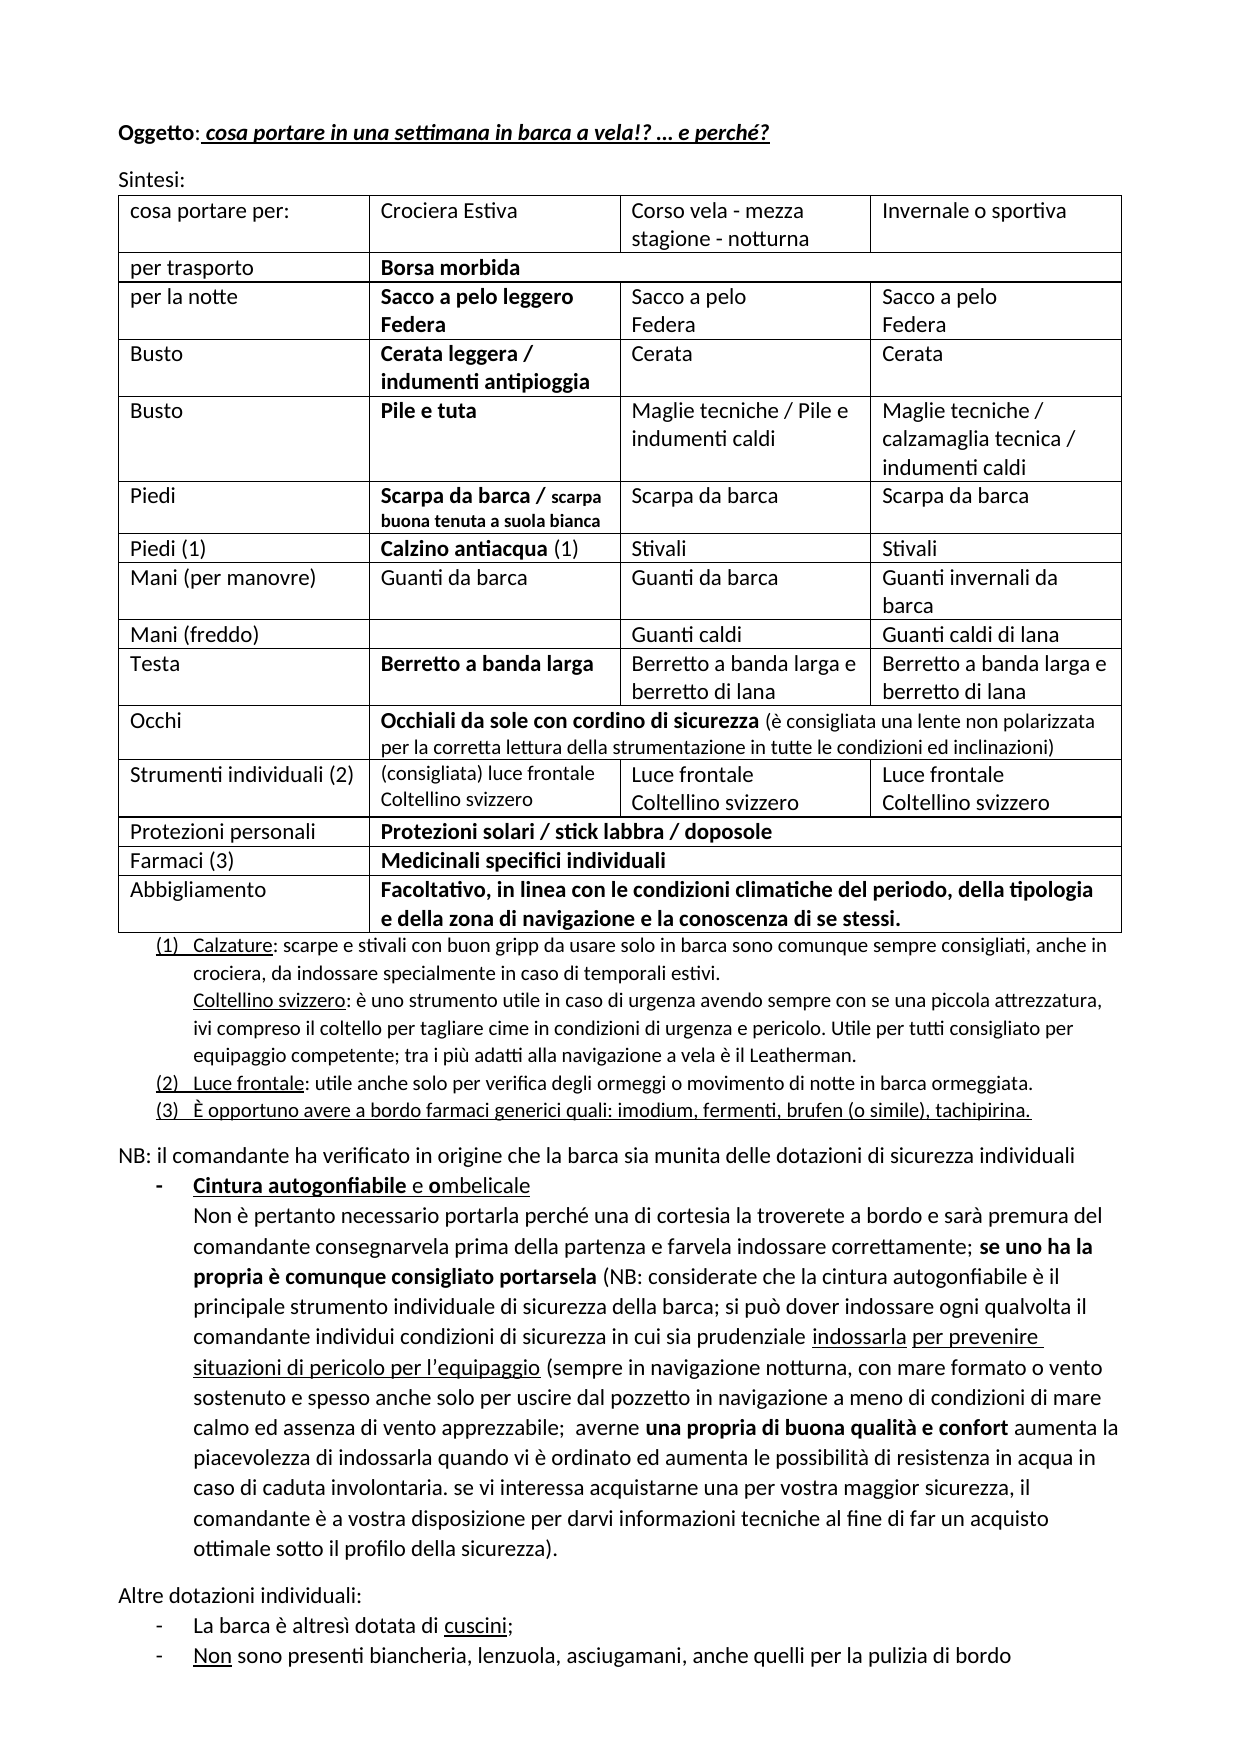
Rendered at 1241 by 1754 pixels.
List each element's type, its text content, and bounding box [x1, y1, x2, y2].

table_cell Protezioni personali [119, 818, 369, 846]
table_cell Maglie tecniche / calzamaglia tecnica / indumenti caldi [871, 397, 1121, 481]
table_header cosa portare per: [119, 196, 369, 252]
list Non sono presenti biancheria, lenzuola, asciugamani, anche quelli per la pulizia di bordo [156, 1641, 1122, 1669]
table_cell Scarpa da barca [621, 482, 870, 533]
table_cell Sacco a pelo leggero Federa [370, 283, 620, 338]
table_cell Mani (per manovre) [119, 563, 369, 619]
list Cintura autogonfiabile e ombelicale [156, 1171, 1122, 1199]
table_header Crociera Estiva [370, 196, 620, 252]
list Luce frontale: utile anche solo per verifica degli ormeggi o movimento di notte in barca ormeggiata. [156, 1070, 1122, 1095]
table_cell Cerata [871, 340, 1121, 396]
list Non è pertanto necessario portarla perché una di cortesia la troverete a bordo e sarà premura del comandante consegnarvela prima della partenza e farvela indossare correttamente; se uno ha la propria è comunque consigliato portarsela (NB: considerate che la cintura autogonfiabile è il principale strumento individuale di sicurezza della barca; si può dover indossare ogni qualvolta il comandante individui condizioni di sicurezza in cui sia prudenziale indossarla per prevenire situazioni di pericolo per l’equipaggio (sempre in navigazione notturna, con mare formato o vento sostenuto e spesso anche solo per uscire dal pozzetto in navigazione a meno di condizioni di mare calmo ed assenza di vento apprezzabile; averne una propria di buona qualità e confort aumenta la piacevolezza di indossarla quando vi è ordinato ed aumenta le possibilità di resistenza in acqua in caso di caduta involontaria. se vi interessa acquistarne una per vostra maggior sicurezza, il comandante è a vostra disposizione per darvi informazioni tecniche al fine di far un acquisto ottimale sotto il profilo della sicurezza). [193, 1202, 1122, 1562]
table_cell Berretto a banda larga e berretto di lana [871, 649, 1121, 705]
table_cell Strumenti individuali (2) [119, 760, 369, 816]
table_cell Borsa morbida [370, 253, 1121, 281]
table_cell Guanti da barca [370, 563, 620, 619]
table_cell Sacco a pelo Federa [871, 283, 1121, 338]
table_header Invernale o sportiva [871, 196, 1121, 252]
table_cell [370, 620, 620, 648]
table_cell Mani (freddo) [119, 620, 369, 648]
table_cell Pile e tuta [370, 397, 620, 481]
table_cell Occhiali da sole con cordino di sicurezza (è consigliata una lente non polarizzata per la corretta lettura della strumentazione in tutte le condizioni ed inclinazioni) [370, 706, 1121, 759]
table_cell Testa [119, 649, 369, 705]
table_cell Sacco a pelo Federa [621, 283, 870, 338]
table_cell Guanti caldi di lana [871, 620, 1121, 648]
table_cell Guanti da barca [621, 563, 870, 619]
table_cell Protezioni solari / stick labbra / doposole [370, 818, 1121, 846]
table_cell Calzino antiacqua (1) [370, 534, 620, 562]
table_cell Facoltativo, in linea con le condizioni climatiche del periodo, della tipologia e della zona di navigazione e la conoscenza di se stessi. [370, 876, 1121, 932]
table_cell Guanti invernali da barca [871, 563, 1121, 619]
table_cell Scarpa da barca [871, 482, 1121, 533]
table_cell Cerata [621, 340, 870, 396]
list Calzature: scarpe e stivali con buon gripp da usare solo in barca sono comunque sempre consigliati, anche in crociera, da indossare specialmente in caso di temporali estivi. [156, 933, 1122, 986]
list Coltellino svizzero: è uno strumento utile in caso di urgenza avendo sempre con se una piccola attrezzatura, ivi compreso il coltello per tagliare cime in condizioni di urgenza e pericolo. Utile per tutti consigliato per equipaggio competente; tra i più adatti alla navigazione a vela è il Leatherman. [193, 987, 1122, 1068]
table_cell Medicinali specifici individuali [370, 847, 1121, 874]
list La barca è altresì dotata di cuscini; [156, 1611, 1122, 1639]
table_cell Farmaci (3) [119, 847, 369, 874]
table_cell Cerata leggera / indumenti antipioggia [370, 340, 620, 396]
table_cell Piedi (1) [119, 534, 369, 562]
table_cell Guanti caldi [621, 620, 870, 648]
table_cell (consigliata) luce frontale Coltellino svizzero [370, 760, 620, 816]
table_cell Stivali [871, 534, 1121, 562]
text Oggetto: cosa portare in una settimana in barca a vela!? … e perché? [118, 118, 1122, 146]
table_cell Busto [119, 397, 369, 481]
table_cell Occhi [119, 706, 369, 759]
text Altre dotazioni individuali: [118, 1581, 1122, 1609]
table_cell per la notte [119, 283, 369, 338]
table_cell Busto [119, 340, 369, 396]
table_cell Stivali [621, 534, 870, 562]
table_header Corso vela - mezza stagione - notturna [621, 196, 870, 252]
text Sintesi: [118, 165, 1122, 193]
table_cell Berretto a banda larga [370, 649, 620, 705]
table_cell Maglie tecniche / Pile e indumenti caldi [621, 397, 870, 481]
table_cell Luce frontale Coltellino svizzero [621, 760, 870, 816]
table_cell Scarpa da barca / scarpa buona tenuta a suola bianca [370, 482, 620, 533]
list È opportuno avere a bordo farmaci generici quali: imodium, fermenti, brufen (o simile), tachipirina. [156, 1097, 1122, 1122]
table_cell per trasporto [119, 253, 369, 281]
table_cell Luce frontale Coltellino svizzero [871, 760, 1121, 816]
table_cell Piedi [119, 482, 369, 533]
table_cell Berretto a banda larga e berretto di lana [621, 649, 870, 705]
text NB: il comandante ha verificato in origine che la barca sia munita delle dotazioni di sicurezza individuali [118, 1141, 1122, 1169]
table_cell Abbigliamento [119, 876, 369, 932]
